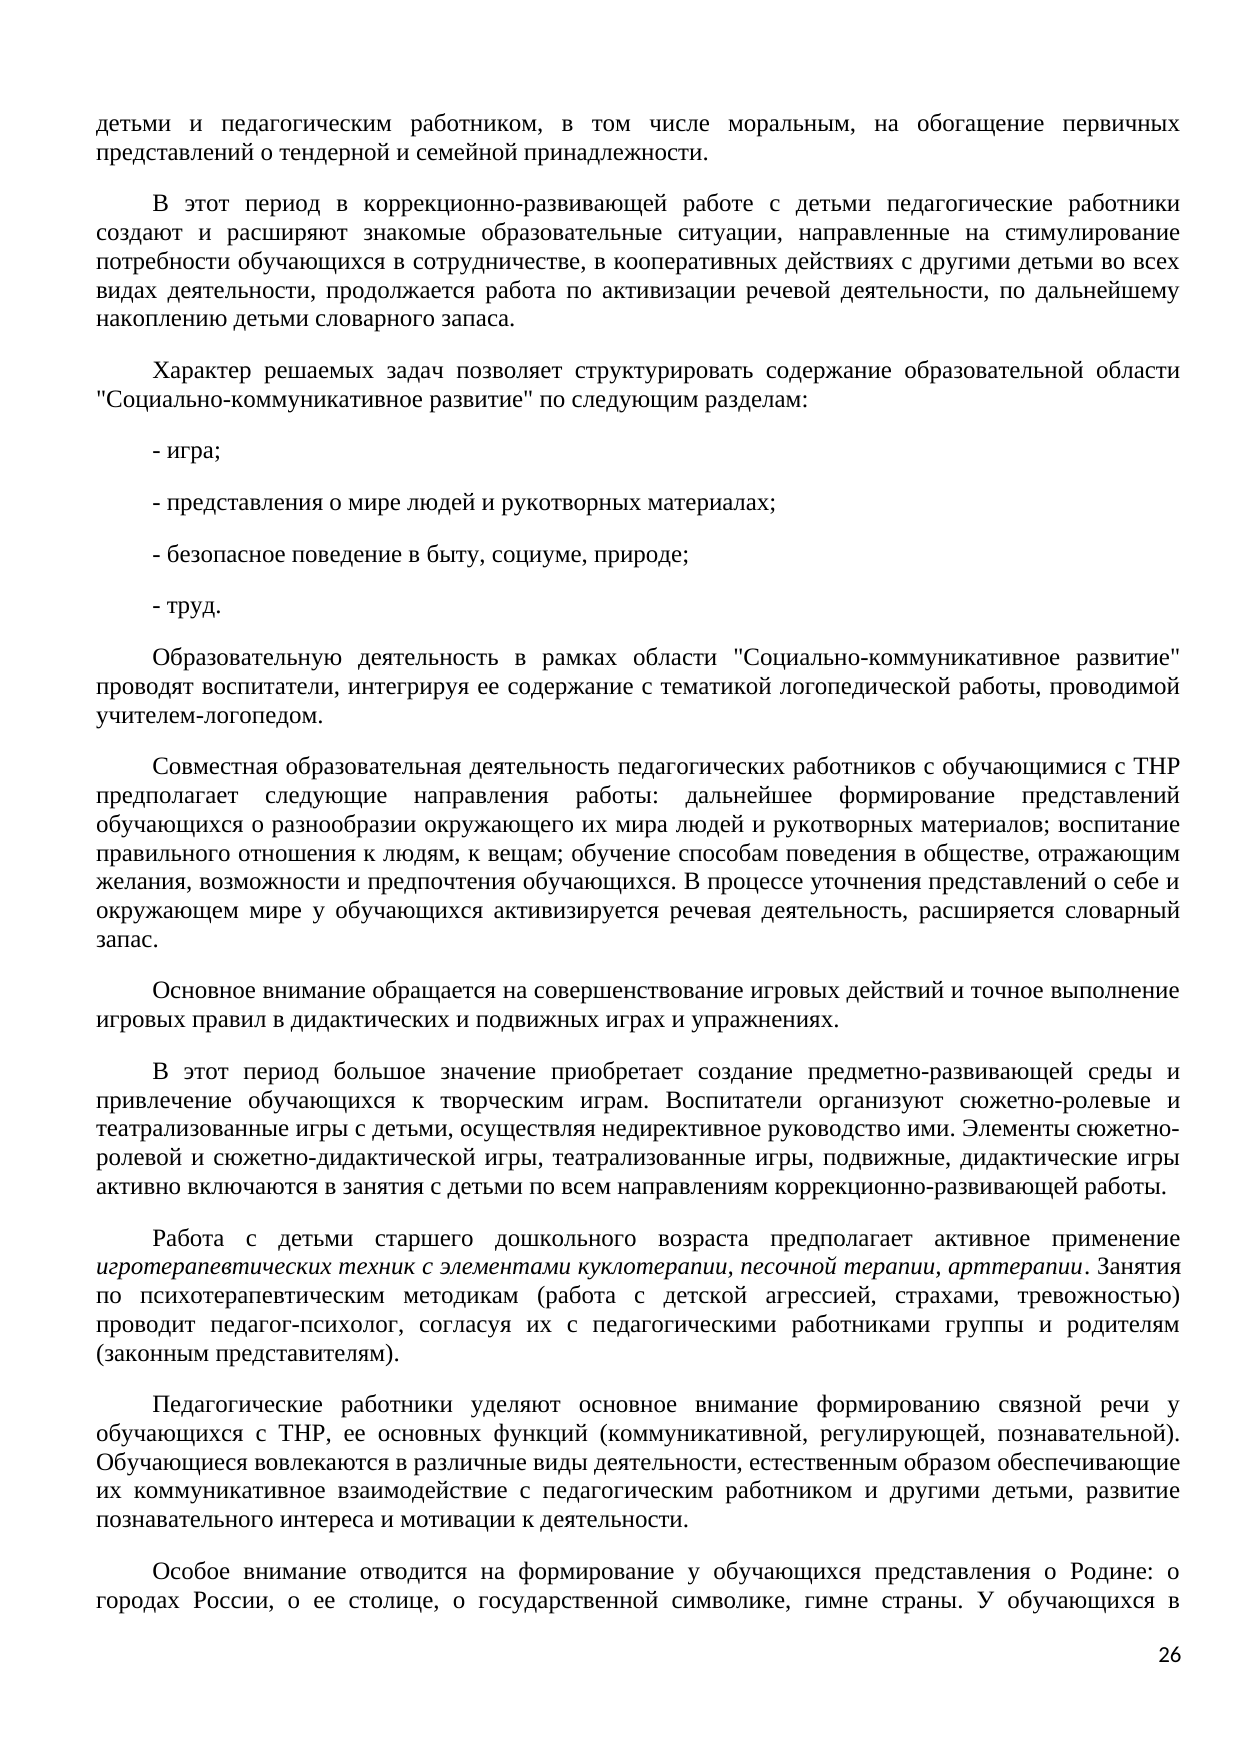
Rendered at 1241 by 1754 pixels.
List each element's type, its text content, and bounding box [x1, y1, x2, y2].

text Характер решаемых задач позволяет структурировать содержание образовательной области "Социально-коммуникативное развитие" по следующим разделам: [96, 355, 1181, 413]
text Совместная образовательная деятельность педагогических работников с обучающимися с ТНР предполагает следующие направления работы: дальнейшее формирование представлений обучающихся о разнообразии окружающего их мира людей и рукотворных материалов; воспитание правильного отношения к людям, к вещам; обучение способам поведения в обществе, отражающим желания, возможности и предпочтения обучающихся. В процессе уточнения представлений о себе и окружающем мире у обучающихся активизируется речевая деятельность, расширяется словарный запас. [96, 751, 1181, 953]
text В этот период большое значение приобретает создание предметно-развивающей среды и привлечение обучающихся к творческим играм. Воспитатели организуют сюжетно-ролевые и театрализованные игры с детьми, осуществляя недирективное руководство ими. Элементы сюжетно-ролевой и сюжетно-дидактической игры, театрализованные игры, подвижные, дидактические игры активно включаются в занятия с детьми по всем направлениям коррекционно-развивающей работы. [96, 1056, 1181, 1200]
text В этот период в коррекционно-развивающей работе с детьми педагогические работники создают и расширяют знакомые образовательные ситуации, направленные на стимулирование потребности обучающихся в сотрудничестве, в кооперативных действиях с другими детьми во всех видах деятельности, продолжается работа по активизации речевой деятельности, по дальнейшему накоплению детьми словарного запаса. [96, 188, 1181, 332]
text - игра; [96, 436, 1181, 464]
text Педагогические работники уделяют основное внимание формированию связной речи у обучающихся с ТНР, ее основных функций (коммуникативной, регулирующей, познавательной). Обучающиеся вовлекаются в различные виды деятельности, естественным образом обеспечивающие их коммуникативное взаимодействие с педагогическим работником и другими детьми, развитие познавательного интереса и мотивации к деятельности. [96, 1389, 1181, 1533]
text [96, 108, 1181, 166]
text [96, 1556, 1181, 1613]
text - труд. [96, 591, 1181, 619]
text Работа с детьми старшего дошкольного возраста предполагает активное применение игротерапевтических техник с элементами куклотерапии, песочной терапии, арттерапии. Занятия по психотерапевтическим методикам (работа с детской агрессией, страхами, тревожностью) проводит педагог-психолог, согласуя их с педагогическими работниками группы и родителям (законным представителям). [96, 1223, 1181, 1366]
text Основное внимание обращается на совершенствование игровых действий и точное выполнение игровых правил в дидактических и подвижных играх и упражнениях. [96, 976, 1181, 1033]
text - представления о мире людей и рукотворных материалах; [96, 487, 1181, 516]
text - безопасное поведение в быту, социуме, природе; [96, 539, 1181, 568]
text Образовательную деятельность в рамках области "Социально-коммуникативное развитие" проводят воспитатели, интегрируя ее содержание с тематикой логопедической работы, проводимой учителем-логопедом. [96, 642, 1181, 728]
